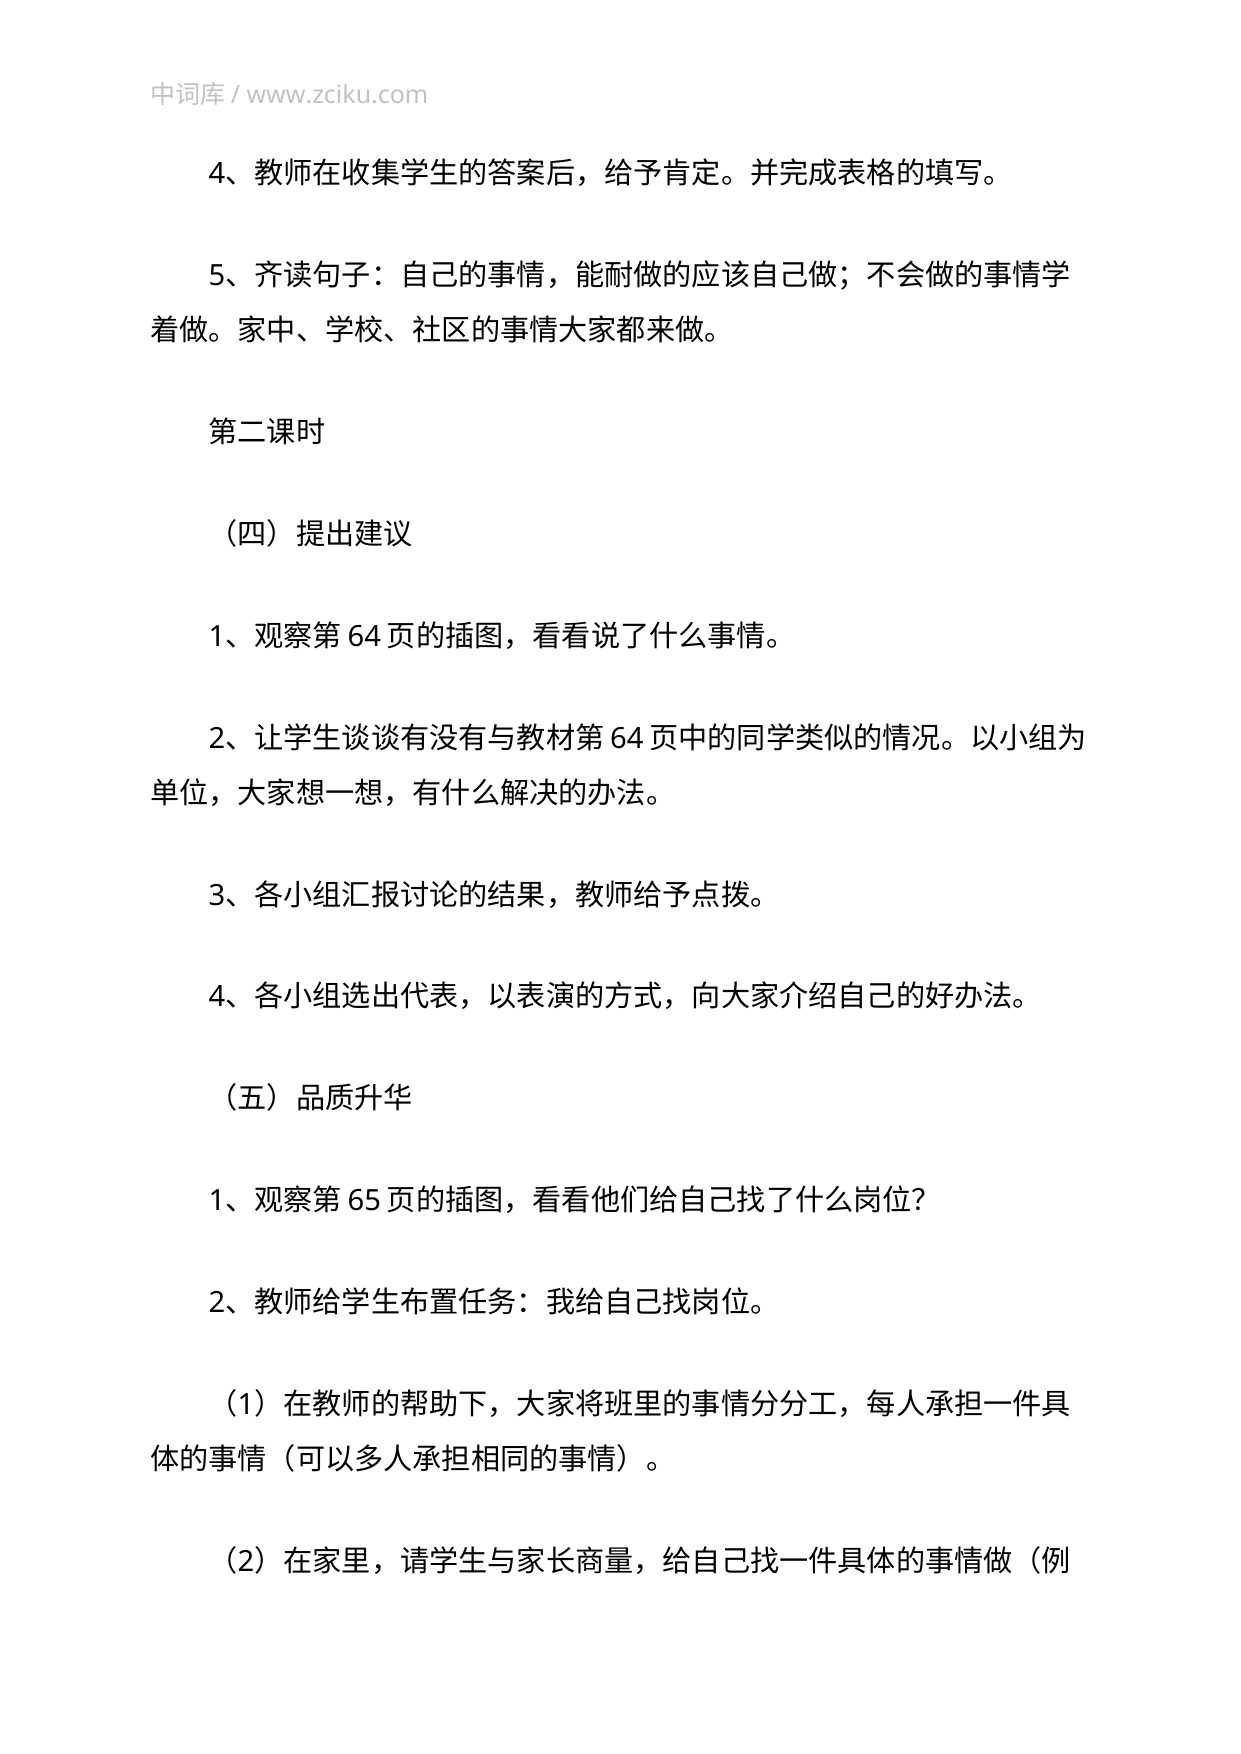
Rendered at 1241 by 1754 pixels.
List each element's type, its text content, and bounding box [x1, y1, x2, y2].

text 第二课时 [150, 409, 1090, 451]
text 4、各小组选出代表，以表演的方式，向大家介绍自己的好办法。 [150, 973, 1090, 1015]
text 1、观察第65页的插图，看看他们给自己找了什么岗位？ [150, 1177, 1090, 1219]
text （五）品质升华 [150, 1075, 1090, 1117]
text （四）提出建议 [150, 511, 1090, 553]
text 1、观察第64页的插图，看看说了什么事情。 [150, 612, 1090, 655]
text 2、让学生谈谈有没有与教材第64页中的同学类似的情况。以小组为单位，大家想一想，有什么解决的办法。 [150, 714, 1090, 812]
text 3、各小组汇报讨论的结果，教师给予点拨。 [150, 871, 1090, 913]
text （1）在教师的帮助下，大家将班里的事情分分工，每人承担一件具体的事情（可以多人承担相同的事情）。 [150, 1381, 1090, 1478]
text 2、教师给学生布置任务：我给自己找岗位。 [150, 1279, 1090, 1321]
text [150, 1537, 1090, 1580]
text 5、齐读句子：自己的事情，能耐做的应该自己做；不会做的事情学着做。家中、学校、社区的事情大家都来做。 [150, 252, 1090, 349]
text 4、教师在收集学生的答案后，给予肯定。并完成表格的填写。 [150, 150, 1090, 192]
